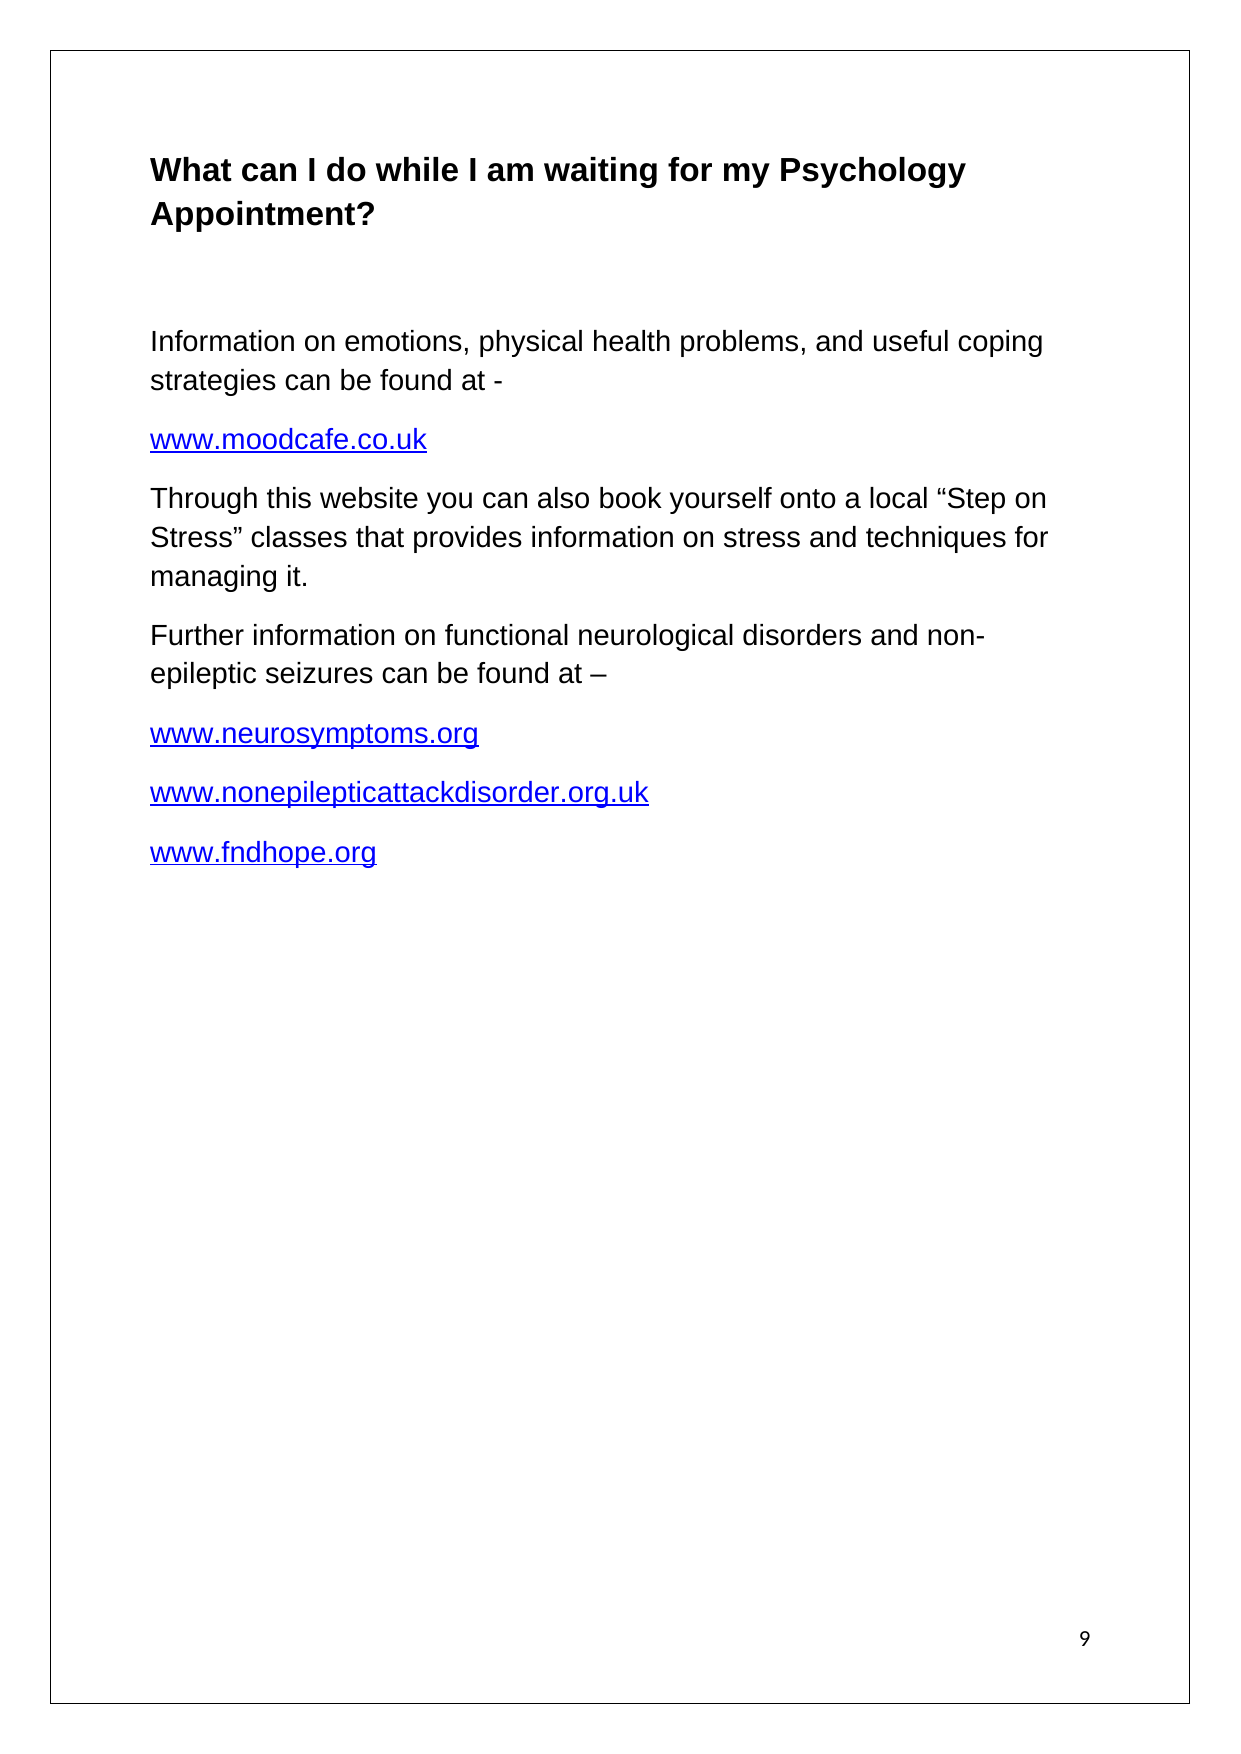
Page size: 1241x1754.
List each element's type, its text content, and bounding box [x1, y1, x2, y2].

text www.moodcafe.co.uk [150, 422, 1090, 456]
text Further information on functional neurological disorders and non-epileptic seizures can be found at – [150, 618, 1090, 690]
text What can I do while I am waiting for my Psychology Appointment? [150, 150, 1090, 233]
text www.neurosymptoms.org [150, 716, 1090, 749]
text Information on emotions, physical health problems, and useful coping strategies can be found at - [150, 324, 1090, 396]
text Through this website you can also book yourself onto a local “Step on Stress” classes that provides information on stress and techniques for managing it. [150, 481, 1090, 592]
text www.fndhope.org [150, 834, 1090, 868]
text www.nonepilepticattackdisorder.org.uk [150, 775, 1090, 809]
